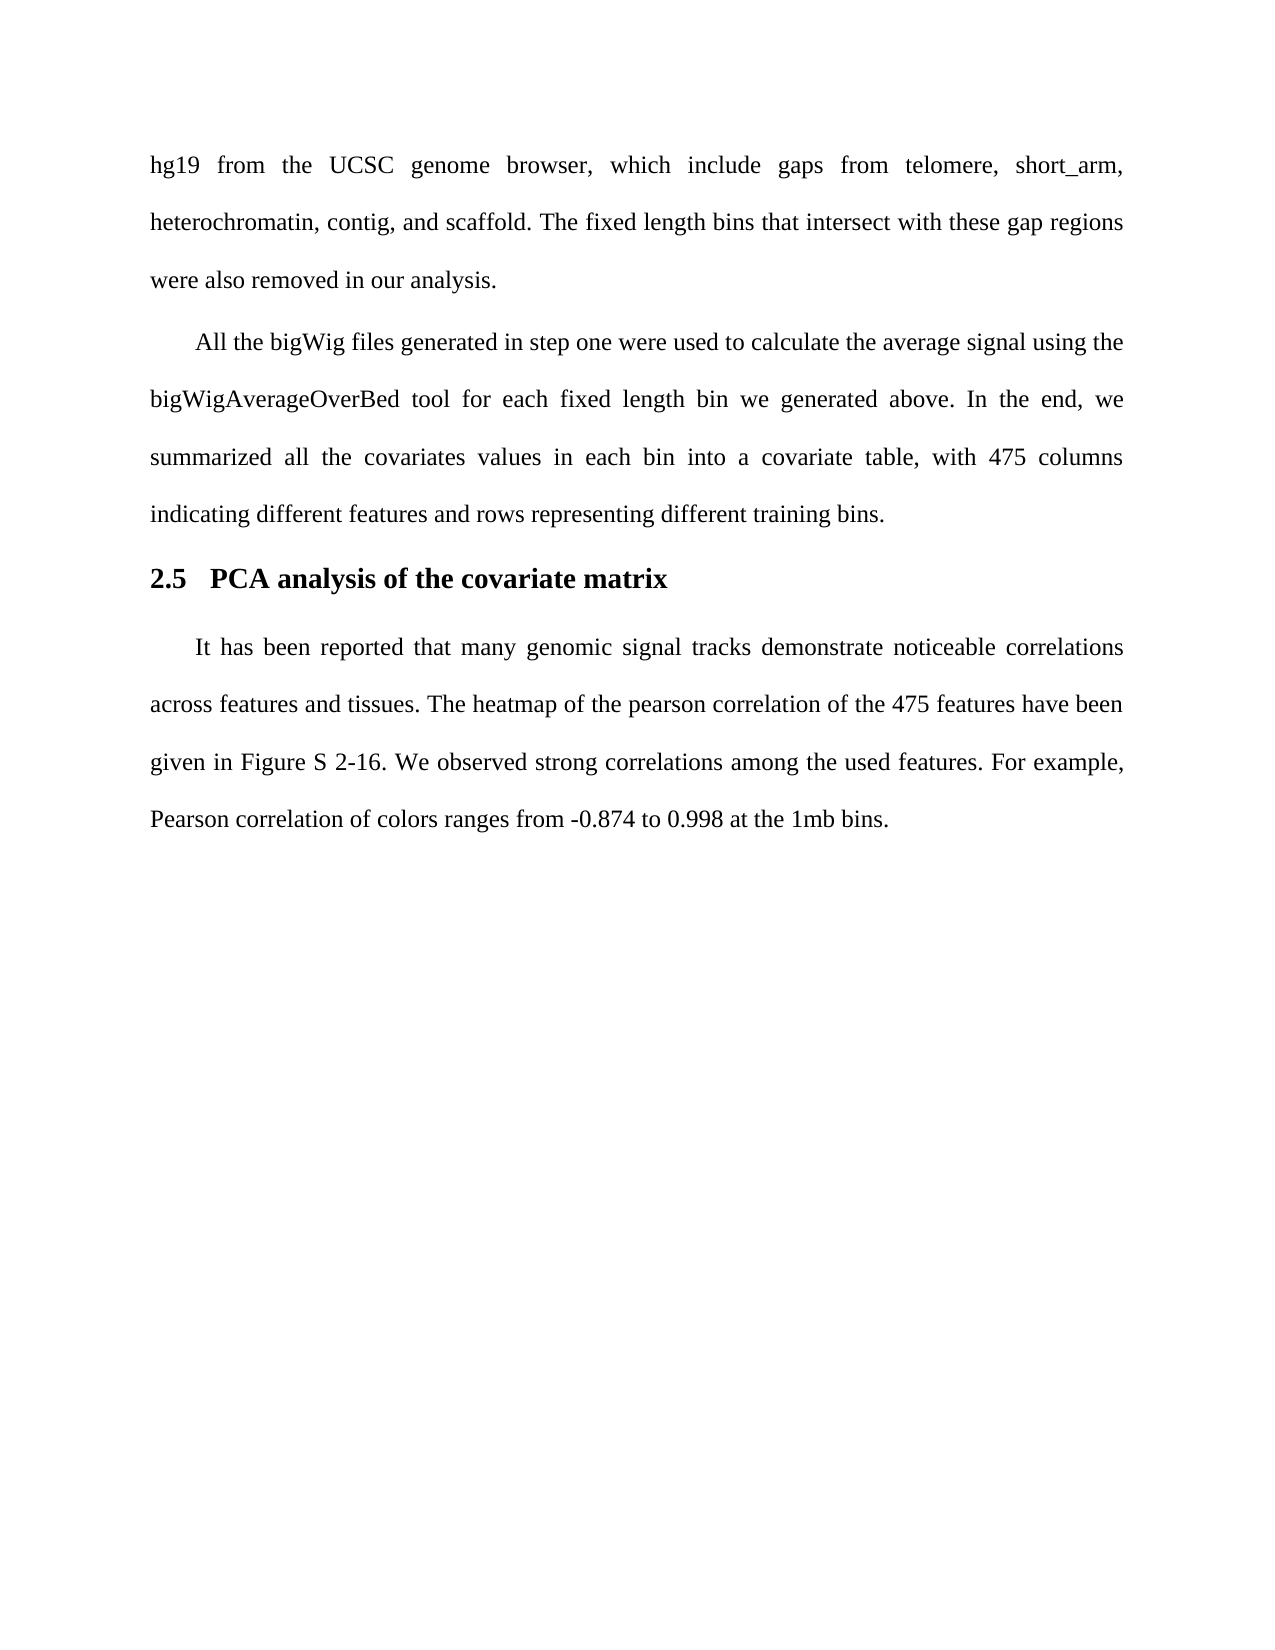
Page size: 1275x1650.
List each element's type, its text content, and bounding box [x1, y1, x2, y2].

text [150, 150, 1125, 294]
text All the bigWig files generated in step one were used to calculate the average signal using the bigWigAverageOverBed tool for each fixed length bin we generated above. In the end, we summarized all the covariates values in each bin into a covariate table, with 475 columns indicating different features and rows representing different training bins. [150, 327, 1125, 528]
subtitle PCA analysis of the covariate matrix [150, 561, 1125, 594]
